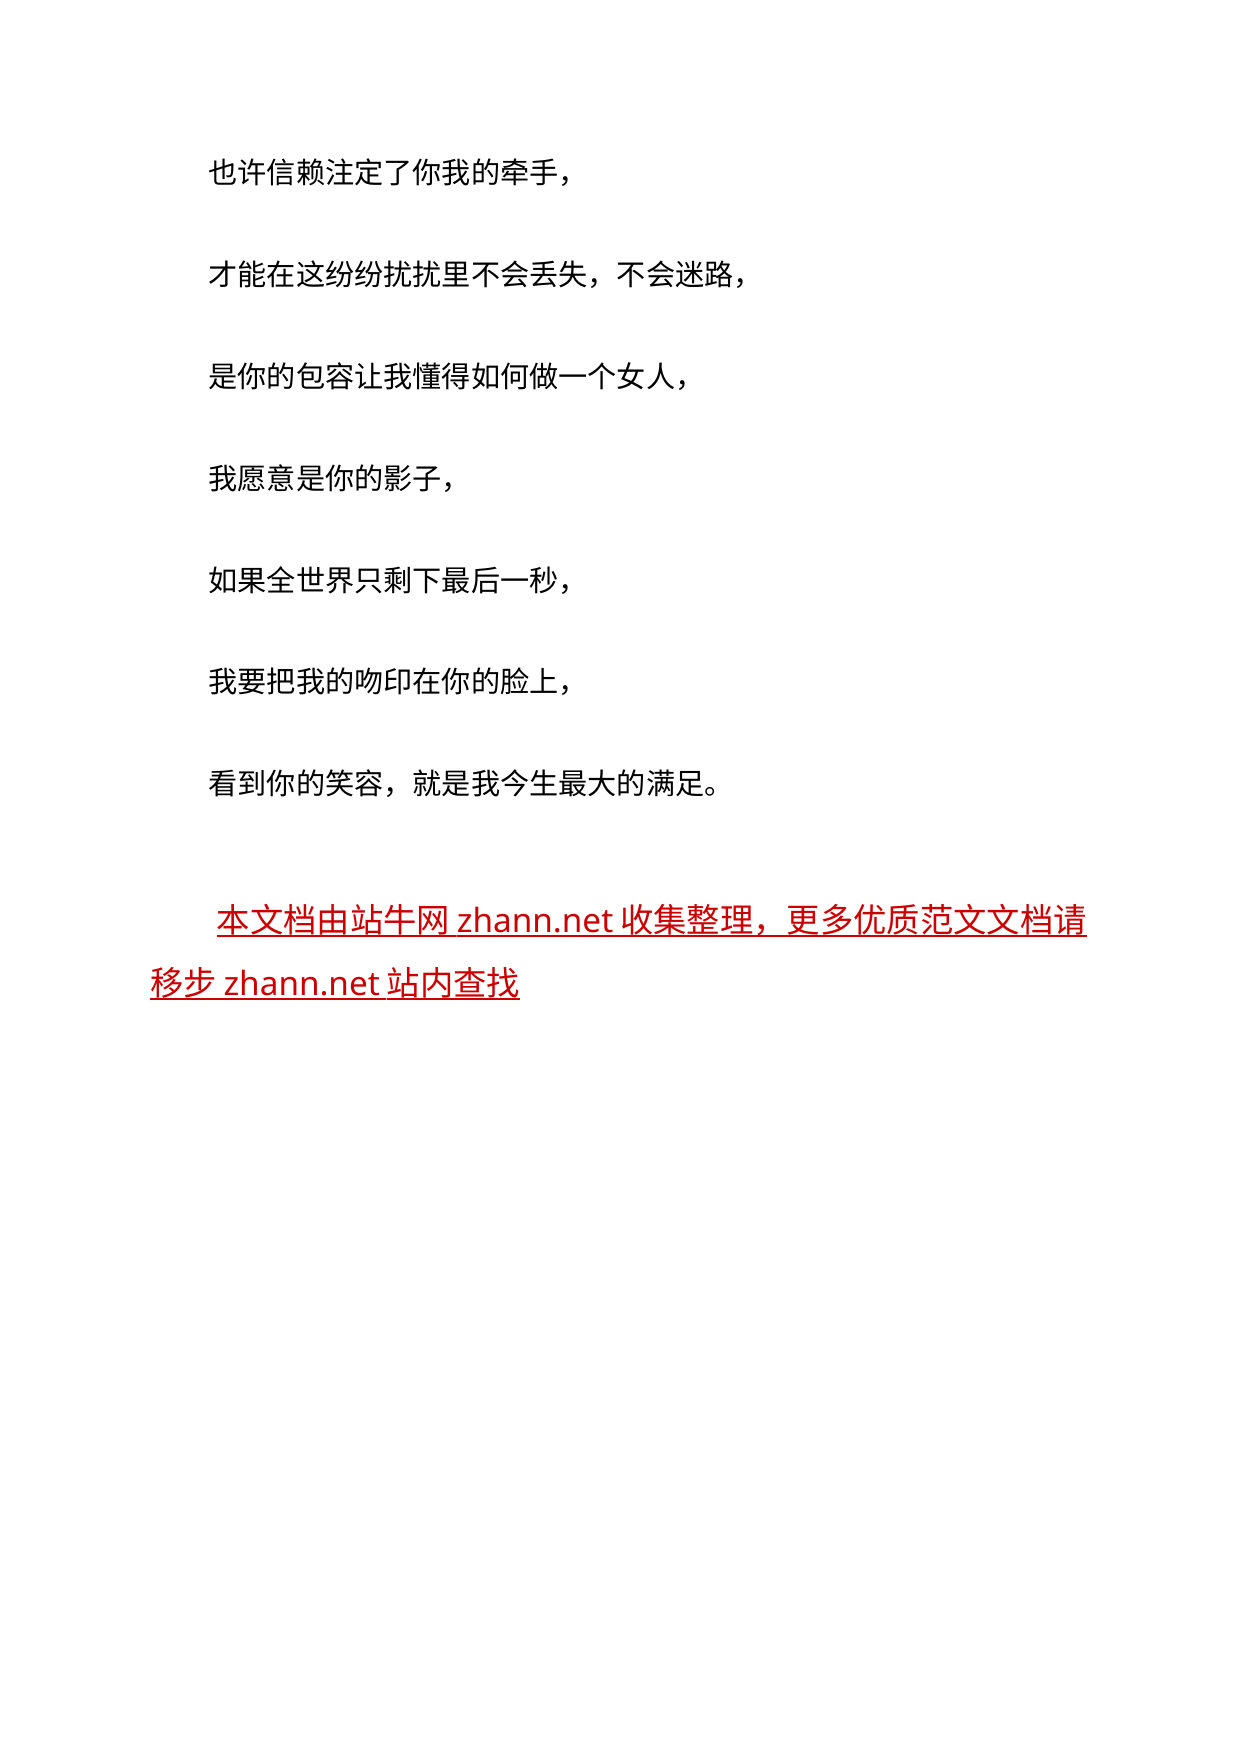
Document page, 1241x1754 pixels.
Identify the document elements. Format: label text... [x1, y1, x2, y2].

text 本文档由站牛网zhann.net收集整理，更多优质范文文档请移步zhann.net站内查找 [150, 894, 1090, 1005]
text 才能在这纷纷扰扰里不会丢失，不会迷路， [150, 252, 1090, 294]
text 我愿意是你的影子， [150, 455, 1090, 498]
text 看到你的笑容，就是我今生最大的满足。 [150, 761, 1090, 803]
text 我要把我的吻印在你的脸上， [150, 659, 1090, 701]
text 也许信赖注定了你我的牵手， [150, 150, 1090, 192]
text 如果全世界只剩下最后一秒， [150, 557, 1090, 599]
text 是你的包容让我懂得如何做一个女人， [150, 353, 1090, 396]
